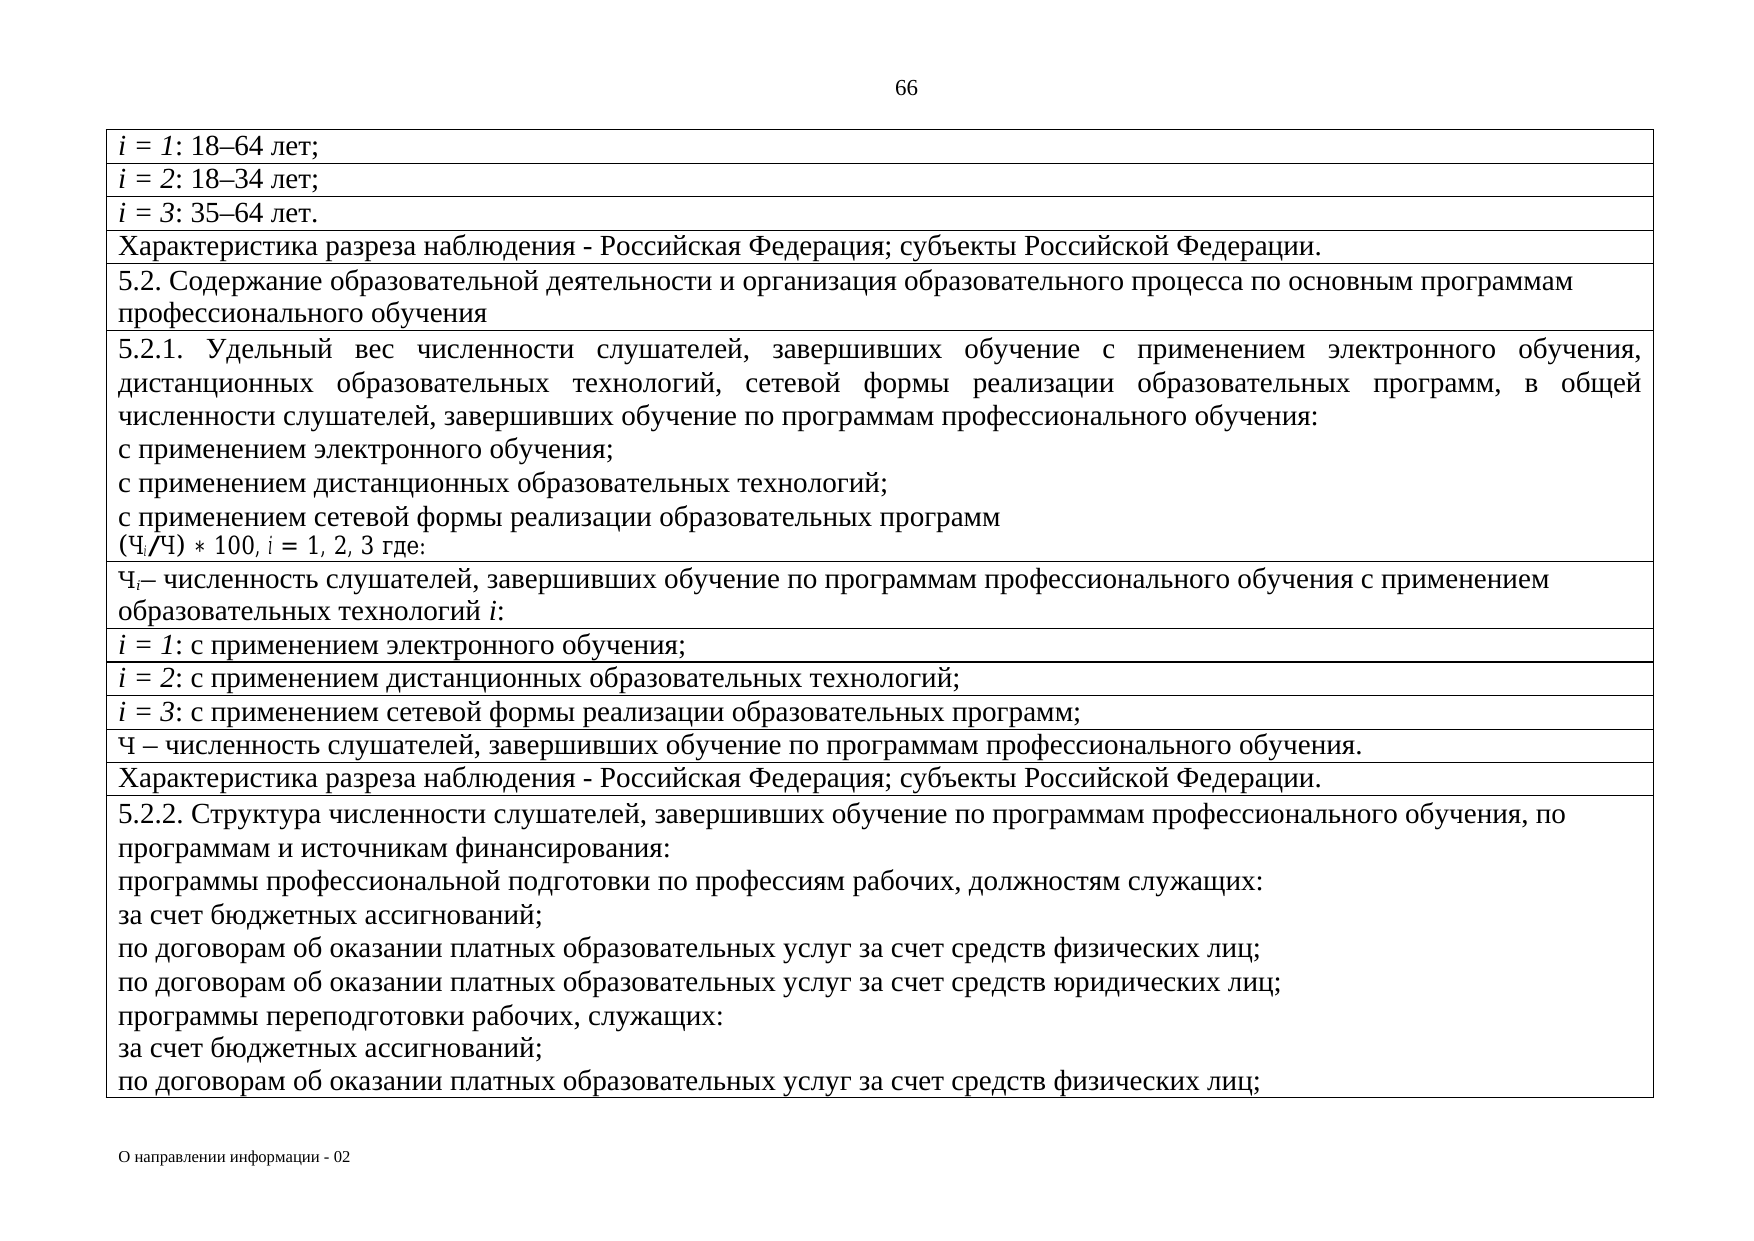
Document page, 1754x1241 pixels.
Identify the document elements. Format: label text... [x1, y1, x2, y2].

table_cell 5.2. Содержание образовательной деятельности и организация образовательного процесса по основным программам профессионального обучения [107, 264, 1653, 330]
table_cell 5.2.1. Удельный вес численности слушателей, завершивших обучение с применением электронного обучения, дистанционных образовательных технологий, сетевой формы реализации образовательных программ, в общей численности слушателей, завершивших обучение по программам профессионального обучения: с применением электронного обучения; с применением дистанционных образовательных технологий; с применением сетевой формы реализации образовательных программ (Ч𝑖/Ч) ∗ 100, 𝑖 = 1, 2, 3 где: [107, 331, 1653, 561]
table_cell 5.2.2. Структура численности слушателей, завершивших обучение по программам профессионального обучения, по программам и источникам финансирования: программы профессиональной подготовки по профессиям рабочих, должностям служащих: за счет бюджетных ассигнований; по договорам об оказании платных образовательных услуг за счет средств физических лиц; по договорам об оказании платных образовательных услуг за счет средств юридических лиц; программы переподготовки рабочих, служащих: за счет бюджетных ассигнований; по договорам об оказании платных образовательных услуг за счет средств физических лиц; [107, 796, 1653, 1097]
table_cell Характеристика разреза наблюдения - Российская Федерация; субъекты Российской Федерации. [107, 763, 1653, 795]
table_cell Характеристика разреза наблюдения - Российская Федерация; субъекты Российской Федерации. [107, 231, 1653, 263]
table_cell i = 2: с применением дистанционных образовательных технологий; [107, 663, 1653, 695]
table_cell i = 1: с применением электронного обучения; [107, 629, 1653, 661]
table_cell i = 3: 35–64 лет. [107, 197, 1653, 229]
table_cell i = 2: 18–34 лет; [107, 164, 1653, 196]
table_cell Ч𝑖– численность слушателей, завершивших обучение по программам профессионального обучения с применением образовательных технологий i: [107, 562, 1653, 628]
table_header i = 1: 18–64 лет; [107, 130, 1653, 163]
table_cell i = 3: с применением сетевой формы реализации образовательных программ; [107, 696, 1653, 728]
table_cell Ч – численность слушателей, завершивших обучение по программам профессионального обучения. [107, 730, 1653, 762]
